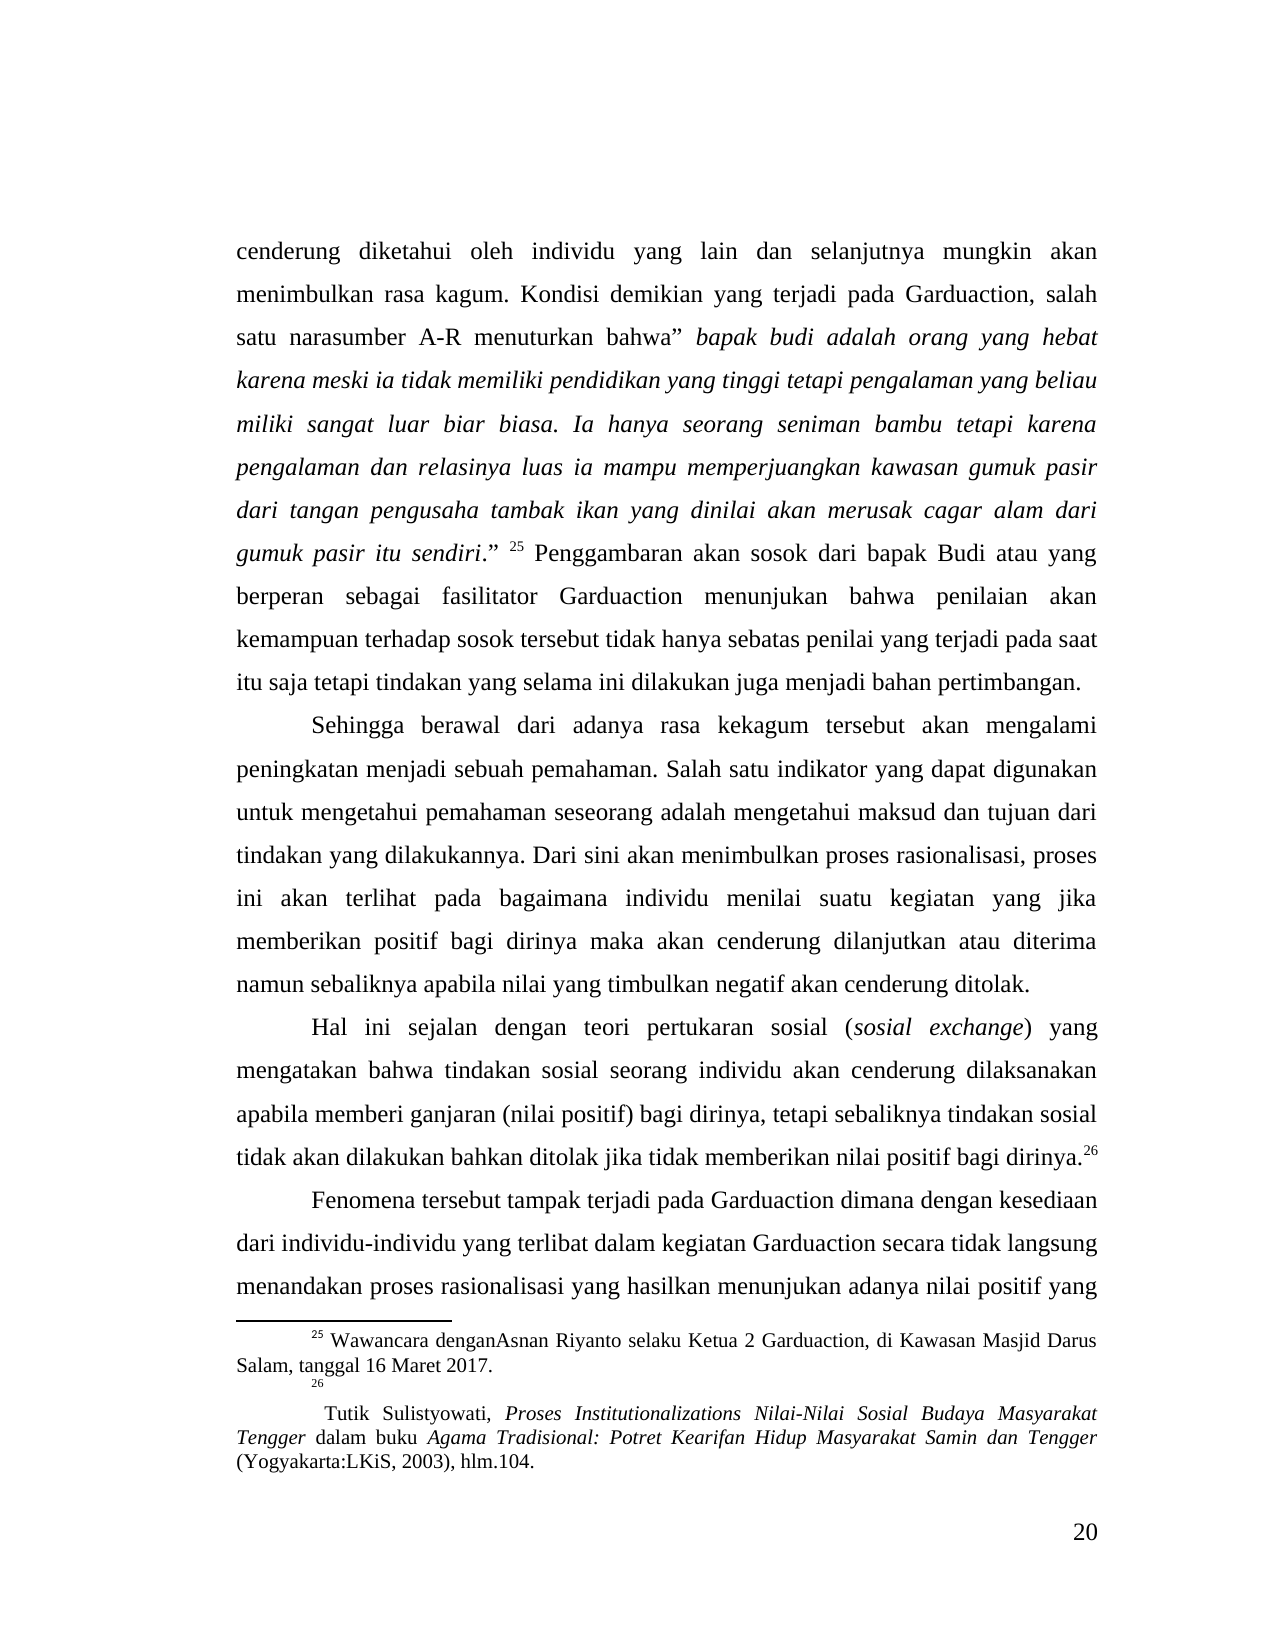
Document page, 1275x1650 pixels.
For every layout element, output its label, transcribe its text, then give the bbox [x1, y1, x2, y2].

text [236, 1185, 1098, 1300]
text Hal ini sejalan dengan teori pertukaran sosial (sosial exchange) yang mengatakan bahwa tindakan sosial seorang individu akan cenderung dilaksanakan apabila memberi ganjaran (nilai positif) bagi dirinya, tetapi sebaliknya tindakan sosial tidak akan dilakukan bahkan ditolak jika tidak memberikan nilai positif bagi dirinya. [236, 1012, 1098, 1171]
text Sehingga berawal dari adanya rasa kekagum tersebut akan mengalami peningkatan menjadi sebuah pemahaman. Salah satu indikator yang dapat digunakan untuk mengetahui pemahaman seseorang adalah mengetahui maksud dan tujuan dari tindakan yang dilakukannya. Dari sini akan menimbulkan proses rasionalisasi, proses ini akan terlihat pada bagaimana individu menilai suatu kegiatan yang jika memberikan positif bagi dirinya maka akan cenderung dilanjutkan atau diterima namun sebaliknya apabila nilai yang timbulkan negatif akan cenderung ditolak. [236, 711, 1098, 998]
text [236, 236, 1098, 696]
